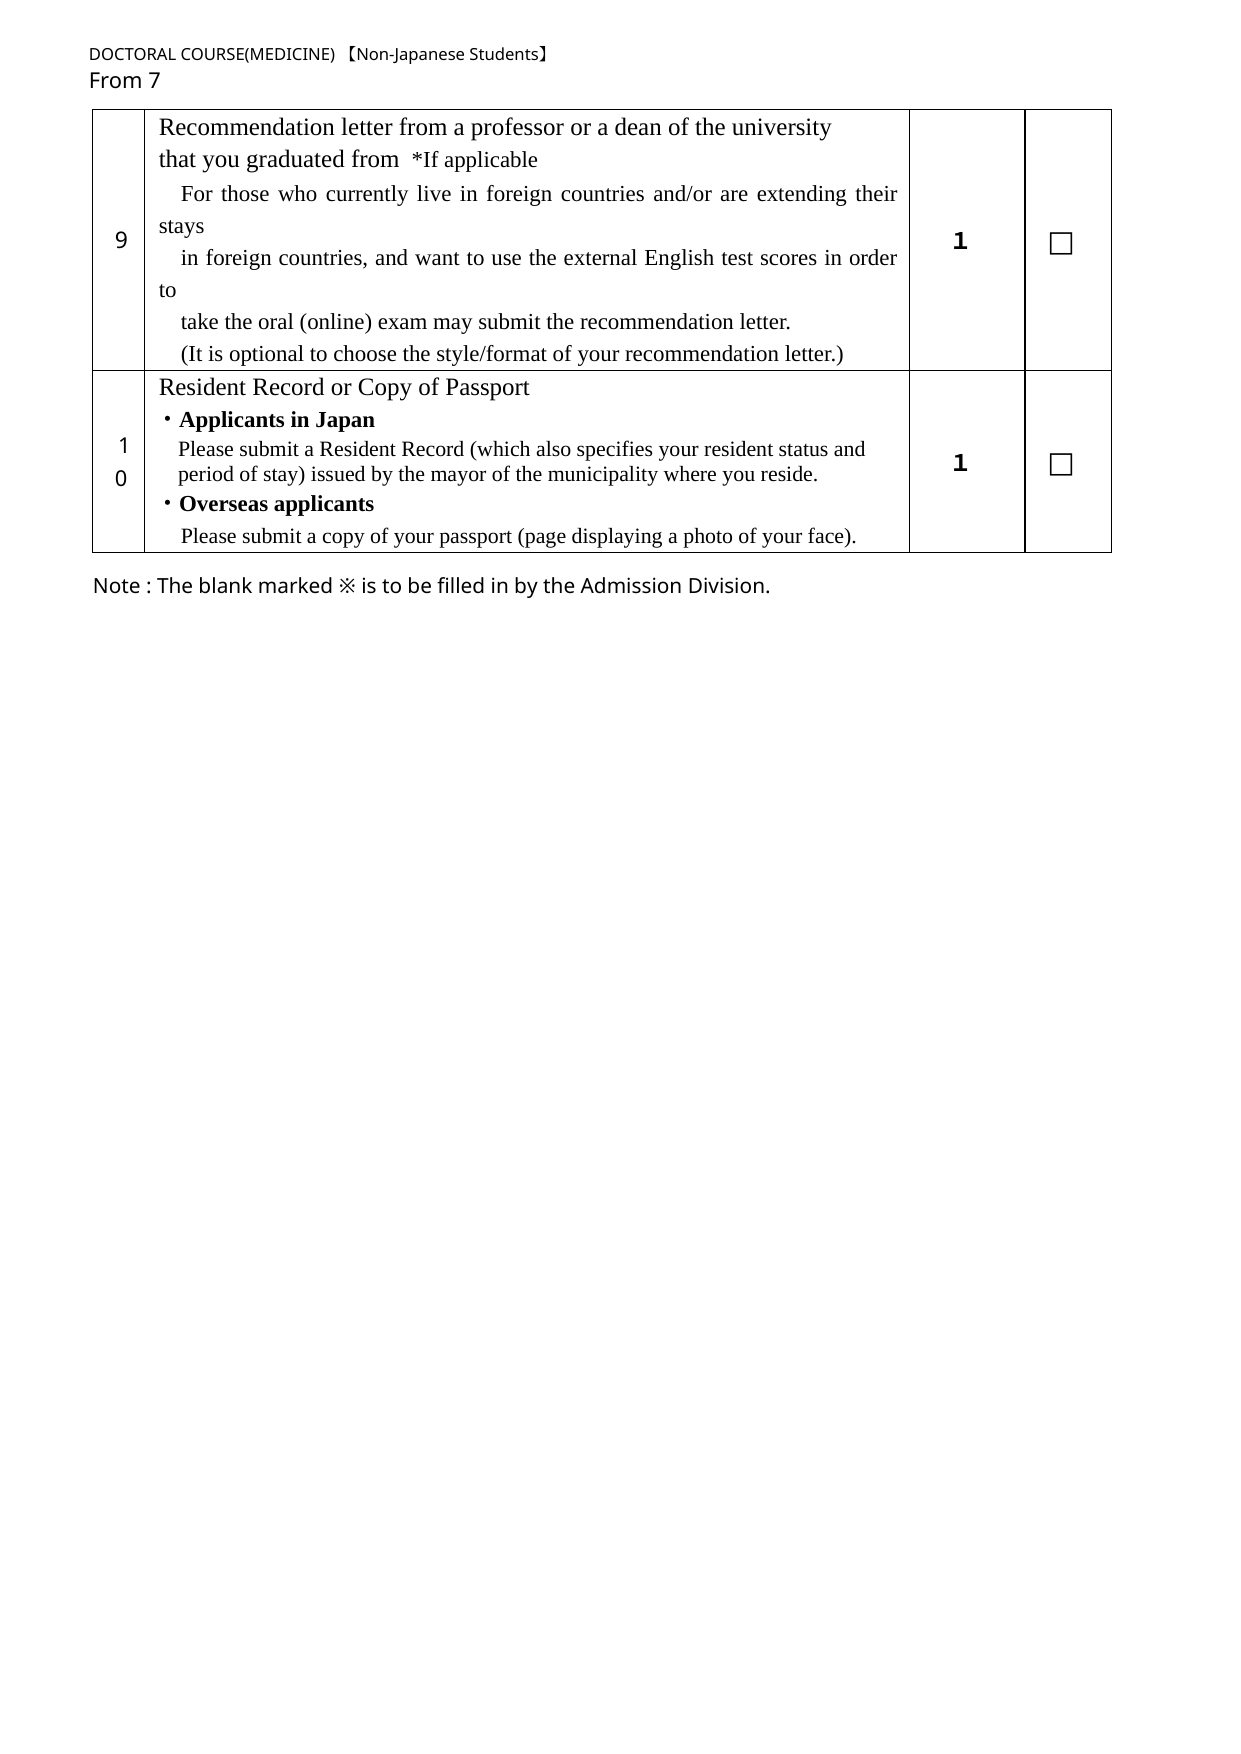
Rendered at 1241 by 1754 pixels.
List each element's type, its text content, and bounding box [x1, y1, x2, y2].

table_cell 10 [93, 371, 144, 552]
table_cell 9 [93, 110, 144, 370]
text Note : The blank marked ※ is to be filled in by the Admission Division. [93, 569, 1148, 601]
table_cell Resident Record or Copy of Passport ・Applicants in Japan Please submit a Resident Record (which also specifies your resident status and period of stay) issued by the mayor of the municipality where you reside. ・Overseas applicants Please submit a copy of your passport (page displaying a photo of your face). [145, 371, 909, 552]
table_cell □ [1026, 110, 1111, 370]
table_cell □ [1026, 371, 1111, 552]
table_cell １ [910, 110, 1024, 370]
table_cell １ [910, 371, 1024, 552]
table_cell Recommendation letter from a professor or a dean of the university that you graduated from *If applicable For those who currently live in foreign countries and/or are extending their stays in foreign countries, and want to use the external English test scores in order to take the oral (online) exam may submit the recommendation letter. (It is optional to choose the style/format of your recommendation letter.) [145, 110, 909, 370]
